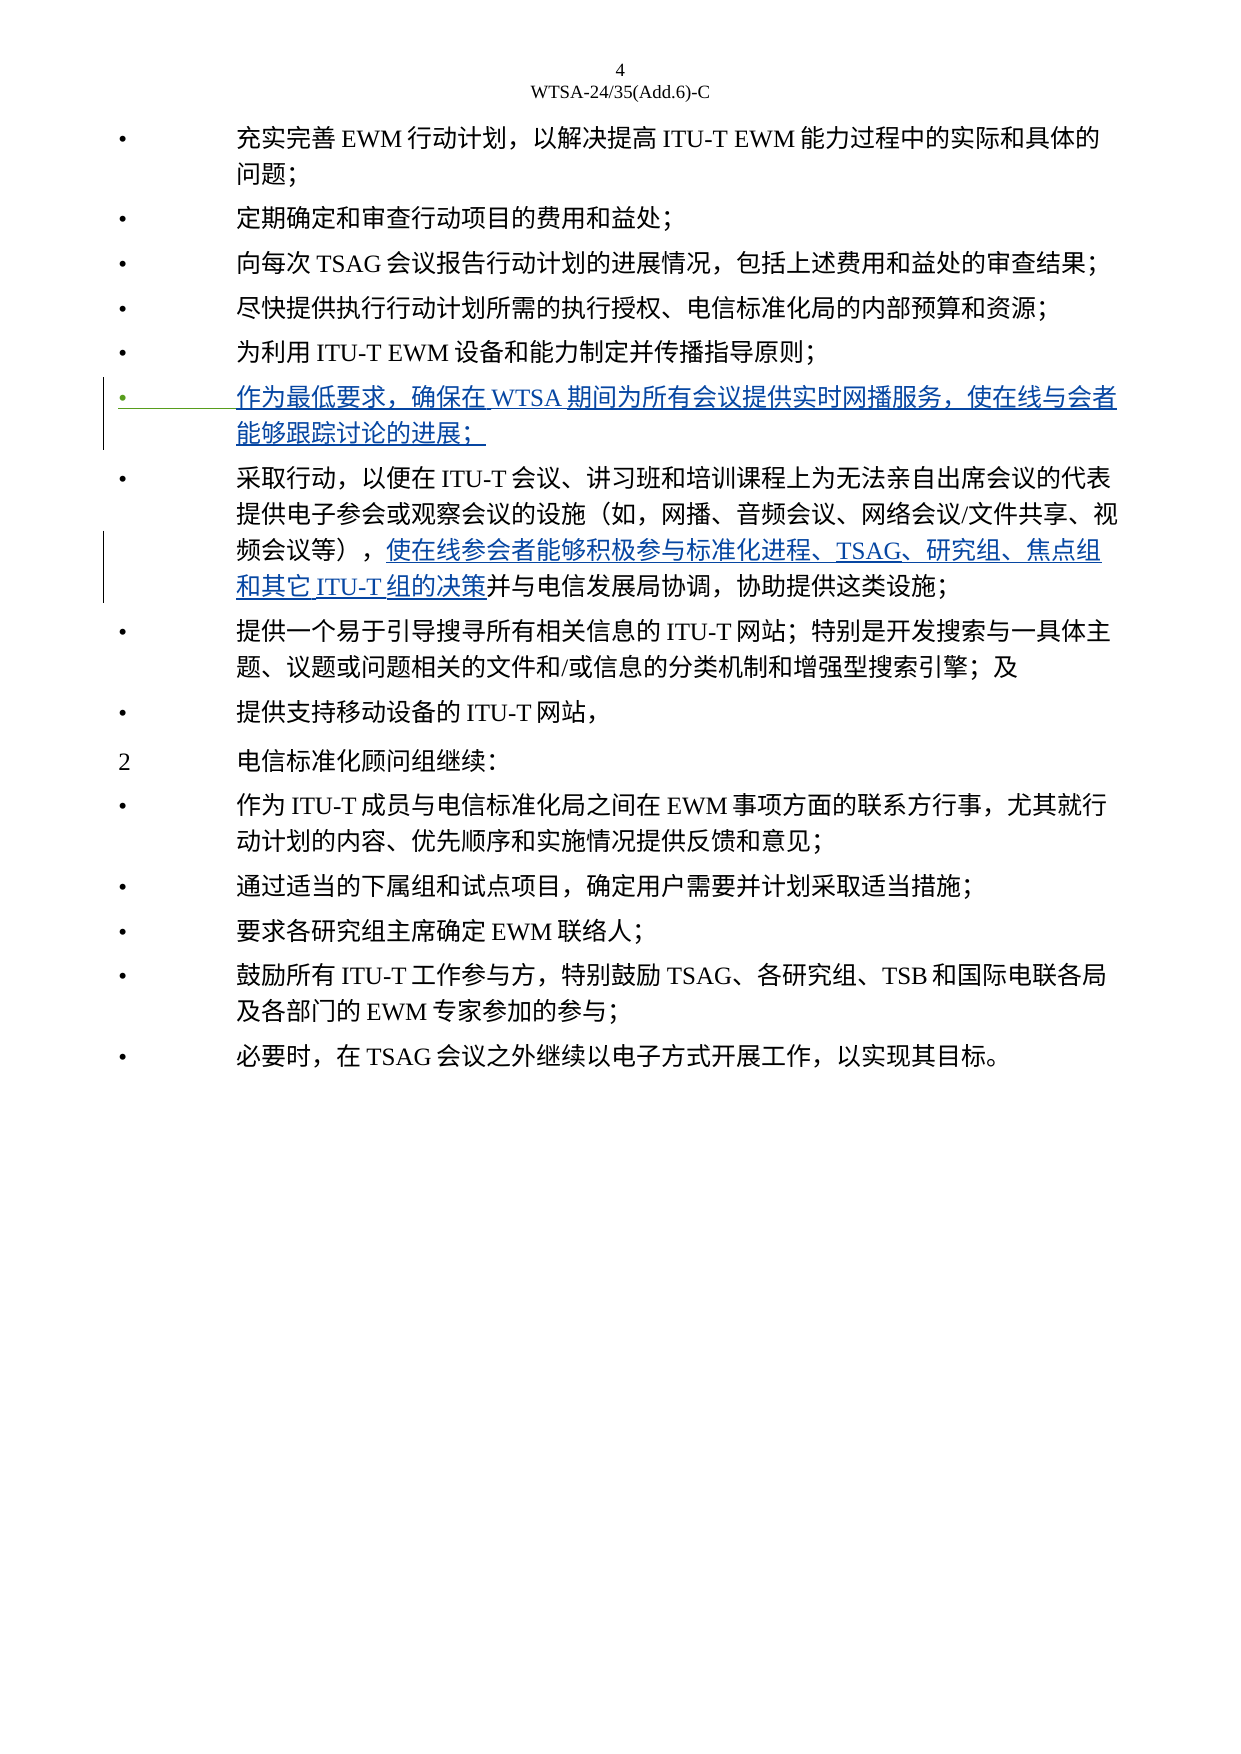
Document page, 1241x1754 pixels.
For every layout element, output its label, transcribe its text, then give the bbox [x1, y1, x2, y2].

text • 作为ITU-T成员与电信标准化局之间在EWM事项方面的联系方行事，尤其就行动计划的内容、优先顺序和实施情况提供反馈和意见； [118, 786, 1122, 858]
text • 尽快提供执行行动计划所需的执行授权、电信标准化局的内部预算和资源； [118, 288, 1122, 324]
text • 鼓励所有ITU-T工作参与方，特别鼓励TSAG、各研究组、TSB和国际电联各局及各部门的EWM专家参加的参与； [118, 956, 1122, 1028]
text • 通过适当的下属组和试点项目，确定用户需要并计划采取适当措施； [118, 866, 1122, 903]
text • 要求各研究组主席确定EWM联络人； [118, 911, 1122, 947]
text • 定期确定和审查行动项目的费用和益处； [118, 199, 1122, 235]
text • 采取行动，以便在ITU-T会议、讲习班和培训课程上为无法亲自出席会议的代表提供电子参会或观察会议的设施（如，网播、音频会议、网络会议/文件共享、视频会议等），并与电信发展局协调，协助提供这类设施； [118, 458, 1122, 603]
text • 充实完善EWM行动计划，以解决提高ITU-T EWM能力过程中的实际和具体的问题； [118, 118, 1122, 191]
text • 必要时，在TSAG会议之外继续以电子方式开展工作，以实现其目标。 [118, 1036, 1122, 1073]
text • 向每次TSAG会议报告行动计划的进展情况，包括上述费用和益处的审查结果； [118, 243, 1122, 280]
text • 为利用ITU-T EWM设备和能力制定并传播指导原则； [118, 333, 1122, 369]
text • 提供一个易于引导搜寻所有相关信息的ITU-T网站；特别是开发搜索与一具体主题、议题或问题相关的文件和/或信息的分类机制和增强型搜索引擎；及 [118, 611, 1122, 684]
text • 提供支持移动设备的ITU-T网站， [118, 692, 1122, 728]
text 2 电信标准化顾问组继续： [118, 741, 1122, 777]
